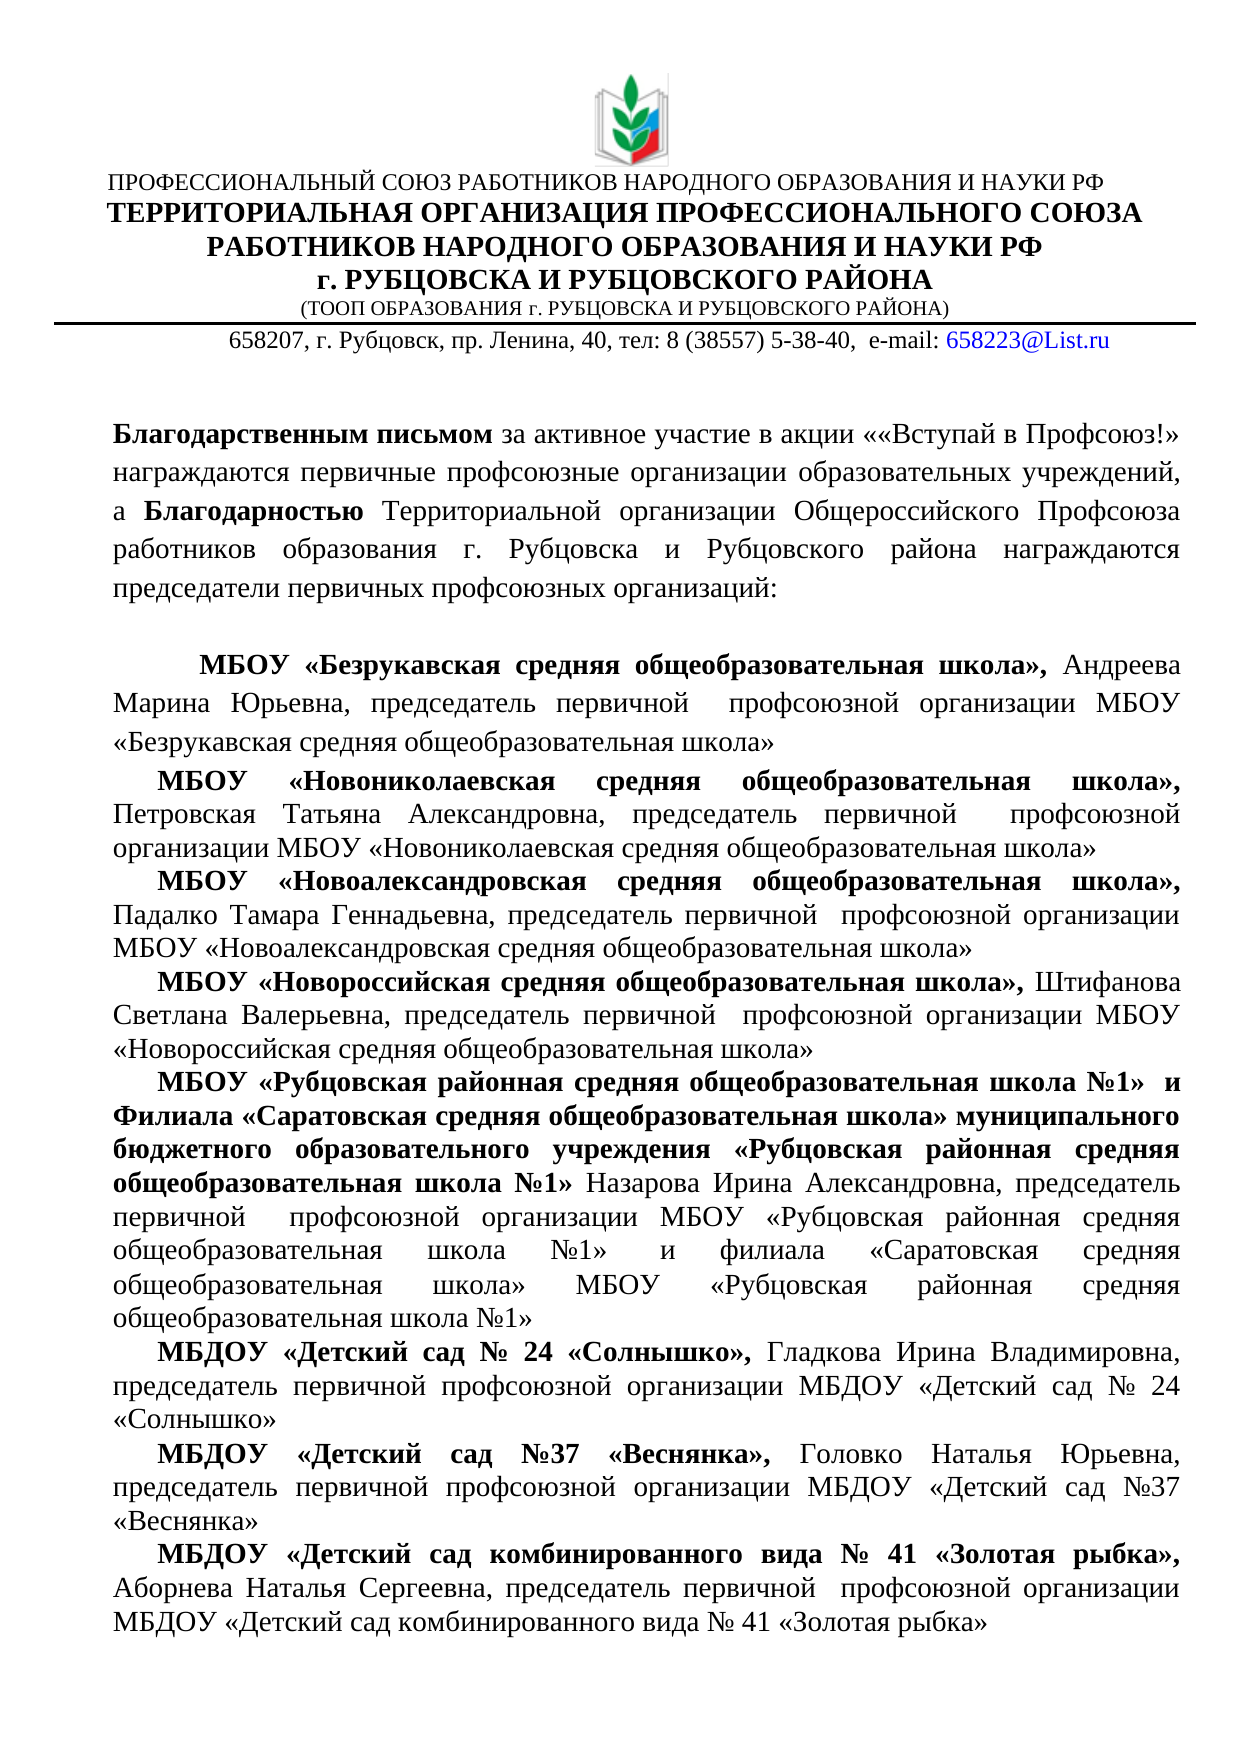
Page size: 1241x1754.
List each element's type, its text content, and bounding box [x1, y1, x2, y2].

text РАБОТНИКОВ НАРОДНОГО ОБРАЗОВАНИЯ И НАУКИ РФ [54, 229, 1196, 262]
text ПРОФЕССИОНАЛЬНЫЙ СОЮЗ РАБОТНИКОВ НАРОДНОГО ОБРАЗОВАНИЯ И НАУКИ РФ [54, 168, 1211, 195]
text МБОУ «Новониколаевская средняя общеобразовательная школа», Петровская Татьяна Александровна, председатель первичной профсоюзной организации МБОУ «Новониколаевская средняя общеобразовательная школа» [113, 763, 1181, 863]
text МБДОУ «Детский сад №37 «Веснянка», Головко Наталья Юрьевна, председатель первичной профсоюзной организации МБДОУ «Детский сад №37 «Веснянка» [113, 1436, 1181, 1537]
text г. РУБЦОВСКА И РУБЦОВСКОГО РАЙОНА [54, 262, 1196, 296]
text ТЕРРИТОРИАЛЬНАЯ ОРГАНИЗАЦИЯ ПРОФЕССИОНАЛЬНОГО СОЮЗА [54, 195, 1196, 229]
text 658207, г. Рубцовск, пр. Ленина, 40, тел: 8 (38557) 5-38-40, е-mail: 658223@List.ru [142, 325, 1196, 354]
picture [594, 73, 670, 168]
text МБОУ «Рубцовская районная средняя общеобразовательная школа №1» и Филиала «Саратовская средняя общеобразовательная школа» муниципального бюджетного образовательного учреждения «Рубцовская районная средняя общеобразовательная школа №1» Назарова Ирина Александровна, председатель первичной профсоюзной организации МБОУ «Рубцовская районная средняя общеобразовательная школа №1» и филиала «Саратовская средняя общеобразовательная школа» МБОУ «Рубцовская районная средняя общеобразовательная школа №1» [113, 1064, 1181, 1334]
text (ТООП ОБРАЗОВАНИЯ г. РУБЦОВСКА И РУБЦОВСКОГО РАЙОНА) [54, 296, 1196, 322]
text Благодарственным письмом за активное участие в акции ««Вступай в Профсоюз!» награждаются первичные профсоюзные организации образовательных учреждений, а Благодарностью Территориальной организации Общероссийского Профсоюза работников образования г. Рубцовска и Рубцовского района награждаются председатели первичных профсоюзных организаций: [113, 416, 1181, 603]
text МБОУ «Безрукавская средняя общеобразовательная школа», Андреева Марина Юрьевна, председатель первичной профсоюзной организации МБОУ «Безрукавская средняя общеобразовательная школа» [113, 647, 1181, 758]
text МБОУ «Новороссийская средняя общеобразовательная школа», Штифанова Светлана Валерьевна, председатель первичной профсоюзной организации МБОУ «Новороссийская средняя общеобразовательная школа» [113, 964, 1181, 1064]
text МБДОУ «Детский сад № 24 «Солнышко», Гладкова Ирина Владимировна, председатель первичной профсоюзной организации МБДОУ «Детский сад № 24 «Солнышко» [113, 1334, 1181, 1436]
text МБОУ «Новоалександровская средняя общеобразовательная школа», Падалко Тамара Геннадьевна, председатель первичной профсоюзной организации МБОУ «Новоалександровская средняя общеобразовательная школа» [113, 863, 1181, 964]
text МБДОУ «Детский сад комбинированного вида № 41 «Золотая рыбка», Аборнева Наталья Сергеевна, председатель первичной профсоюзной организации МБДОУ «Детский сад комбинированного вида № 41 «Золотая рыбка» [113, 1537, 1181, 1637]
